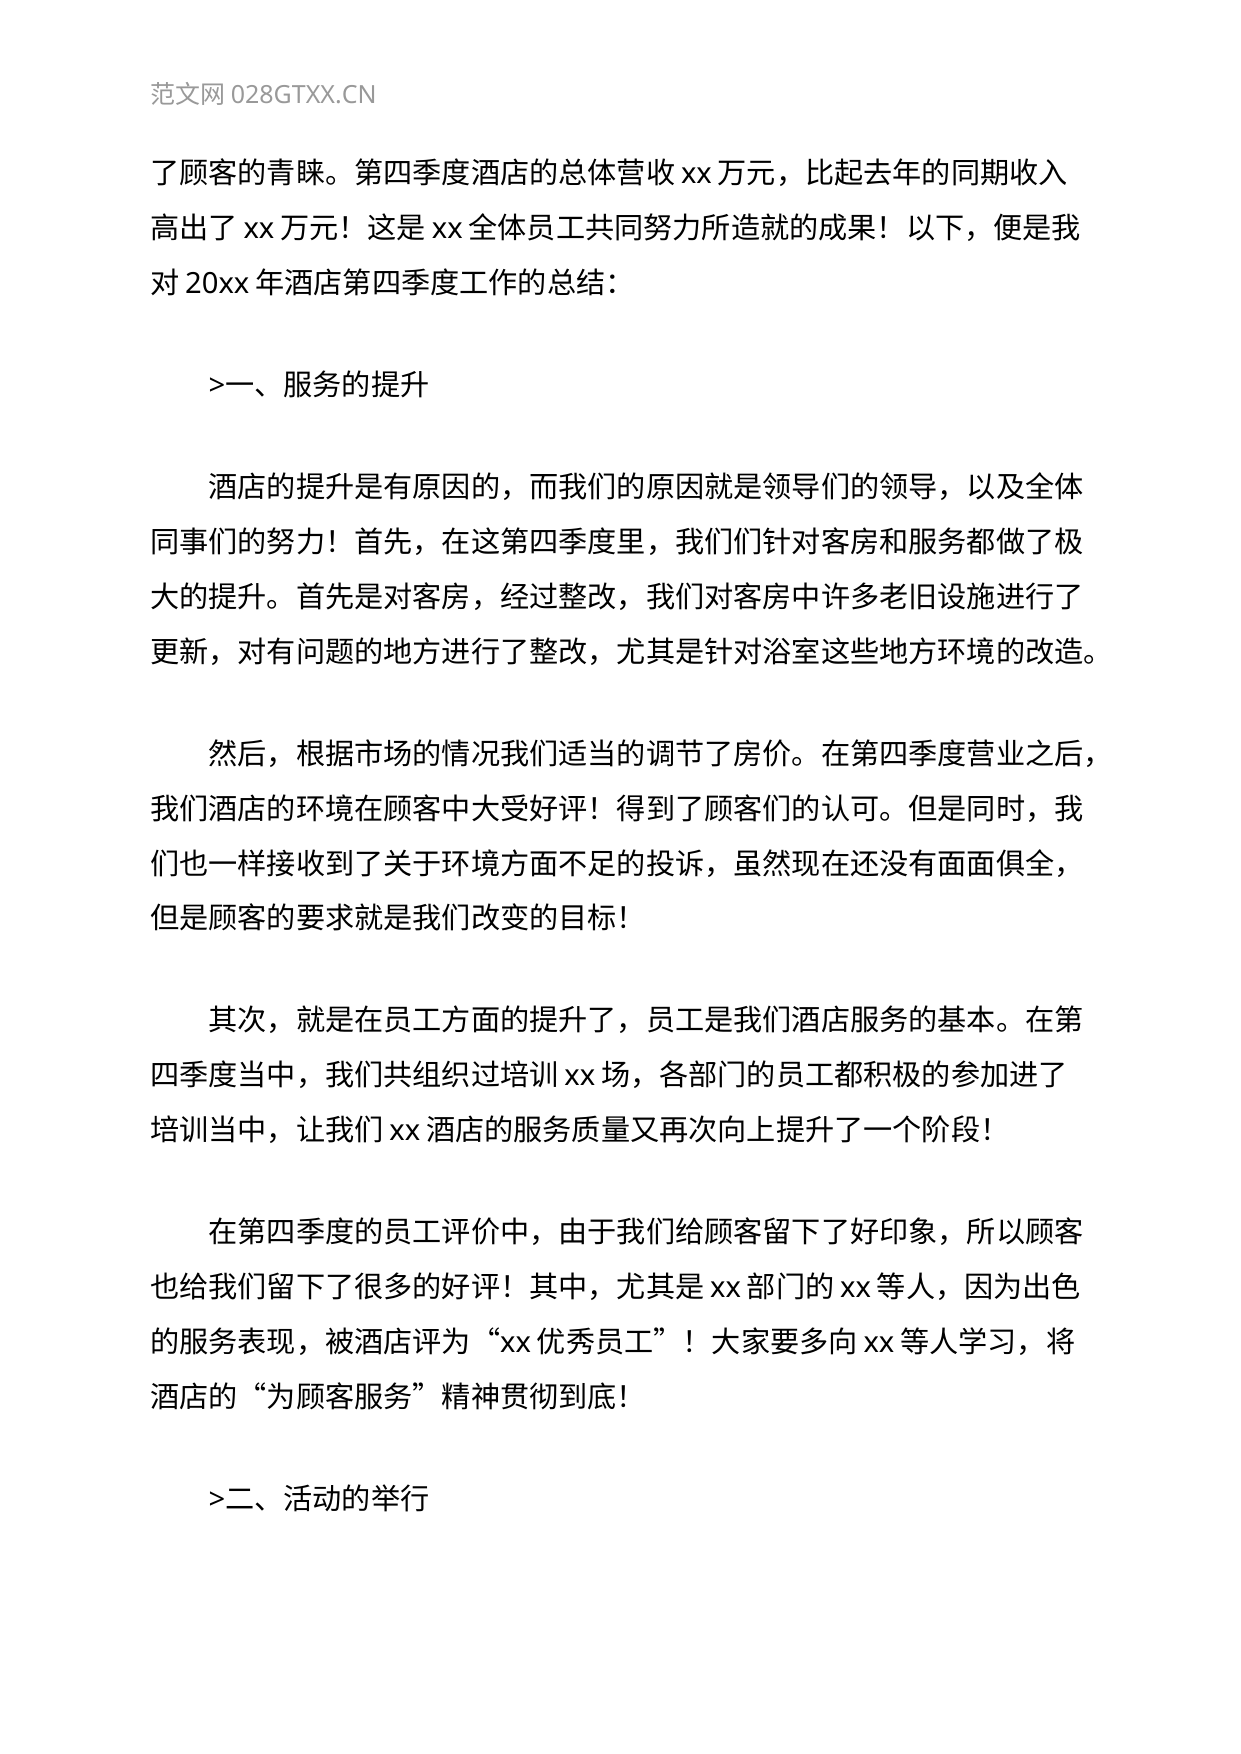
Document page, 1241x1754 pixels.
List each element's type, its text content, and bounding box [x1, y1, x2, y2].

text 其次，就是在员工方面的提升了，员工是我们酒店服务的基本。在第四季度当中，我们共组织过培训xx场，各部门的员工都积极的参加进了培训当中，让我们xx酒店的服务质量又再次向上提升了一个阶段！ [150, 997, 1090, 1149]
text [150, 150, 1090, 302]
text 酒店的提升是有原因的，而我们的原因就是领导们的领导，以及全体同事们的努力！首先，在这第四季度里，我们们针对客房和服务都做了极大的提升。首先是对客房，经过整改，我们对客房中许多老旧设施进行了更新，对有问题的地方进行了整改，尤其是针对浴室这些地方环境的改造。 [150, 464, 1090, 671]
text >一、服务的提升 [150, 362, 1090, 404]
text 在第四季度的员工评价中，由于我们给顾客留下了好印象，所以顾客也给我们留下了很多的好评！其中，尤其是xx部门的xx等人，因为出色的服务表现，被酒店评为“xx优秀员工”！大家要多向xx等人学习，将酒店的“为顾客服务”精神贯彻到底！ [150, 1209, 1090, 1416]
text >二、活动的举行 [150, 1475, 1090, 1518]
text 然后，根据市场的情况我们适当的调节了房价。在第四季度营业之后，我们酒店的环境在顾客中大受好评！得到了顾客们的认可。但是同时，我们也一样接收到了关于环境方面不足的投诉，虽然现在还没有面面俱全，但是顾客的要求就是我们改变的目标！ [150, 730, 1090, 937]
